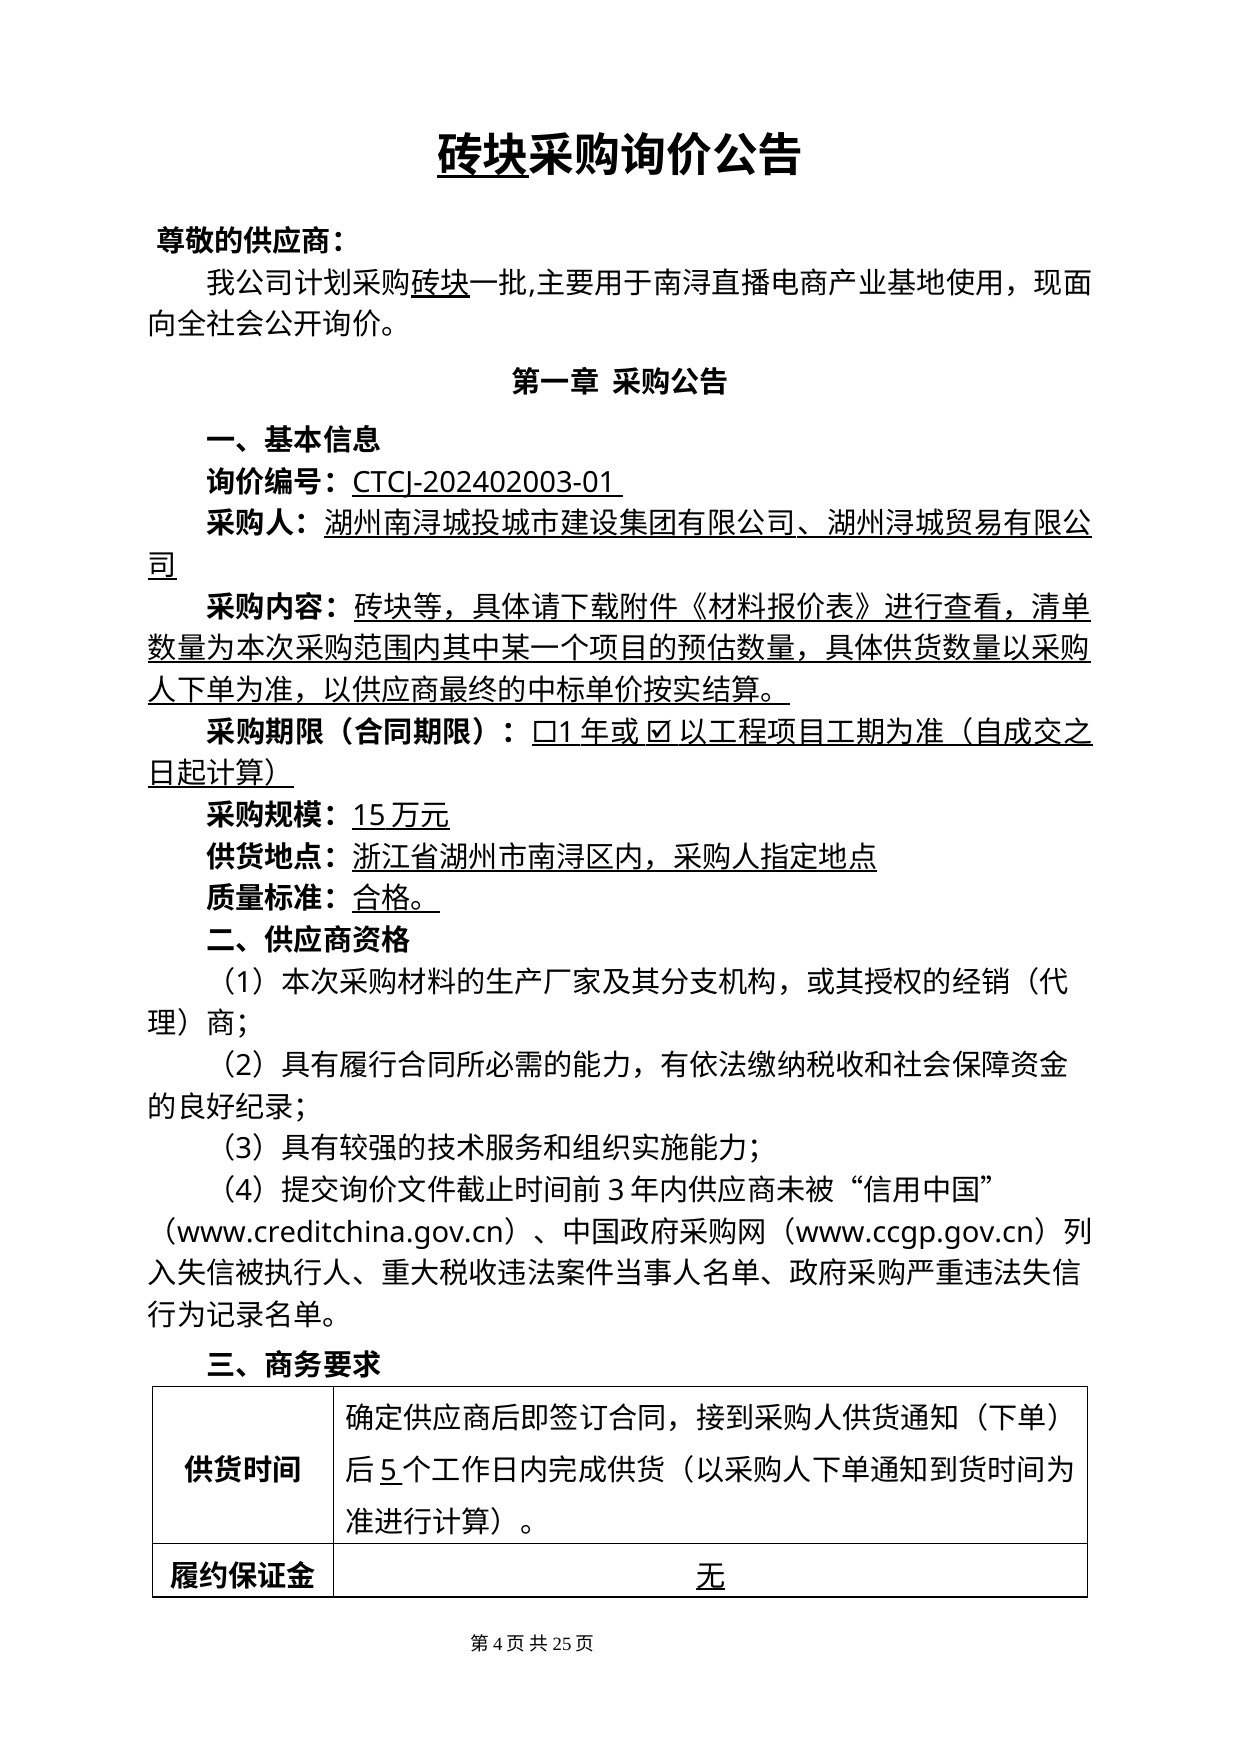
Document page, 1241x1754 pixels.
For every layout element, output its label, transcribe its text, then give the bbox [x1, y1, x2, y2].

text 尊敬的供应商： [148, 218, 1092, 260]
text 我公司计划采购砖块一批,主要用于南浔直播电商产业基地使用，现面向全社会公开询价。 [148, 260, 1092, 343]
text 质量标准：合格。 [148, 876, 1092, 917]
text 一、基本信息 [148, 417, 1092, 459]
text 采购期限（合同期限）：1年或以工程项目工期为准（自成交之日起计算） [148, 709, 1092, 792]
table_cell 履约保证金 [153, 1544, 333, 1596]
table_cell 无 [334, 1544, 1087, 1596]
text 砖块采购询价公告 [148, 118, 1092, 184]
table_header 供货时间 [153, 1387, 333, 1543]
text （3）具有较强的技术服务和组织实施能力； [148, 1126, 1092, 1167]
text 供货地点：浙江省湖州市南浔区内，采购人指定地点 [148, 834, 1092, 876]
text 采购规模：15万元 [148, 792, 1092, 834]
text 采购人：湖州南浔城投城市建设集团有限公司、湖州浔城贸易有限公司 [148, 501, 1092, 584]
text 二、供应商资格 [148, 917, 1092, 959]
subtitle 三、商务要求 [148, 1334, 1092, 1386]
text 第一章 采购公告 [148, 359, 1092, 401]
table_header 确定供应商后即签订合同，接到采购人供货通知（下单）后5个工作日内完成供货（以采购人下单通知到货时间为准进行计算）。 [334, 1387, 1087, 1543]
text （1）本次采购材料的生产厂家及其分支机构，或其授权的经销（代理）商； [148, 959, 1092, 1042]
text 询价编号：CTCJ-202402003-01 [148, 459, 1092, 501]
text 采购内容：砖块等，具体请下载附件《材料报价表》进行查看，清单数量为本次采购范围内其中某一个项目的预估数量，具体供货数量以采购人下单为准，以供应商最终的中标单价按实结算。 [148, 584, 1092, 709]
text （4）提交询价文件截止时间前3年内供应商未被“信用中国”（www.creditchina.gov.cn）、中国政府采购网（www.ccgp.gov.cn）列入失信被执行人、重大税收违法案件当事人名单、政府采购严重违法失信行为记录名单。 [148, 1167, 1092, 1334]
text （2）具有履行合同所必需的能力，有依法缴纳税收和社会保障资金的良好纪录； [148, 1042, 1092, 1126]
